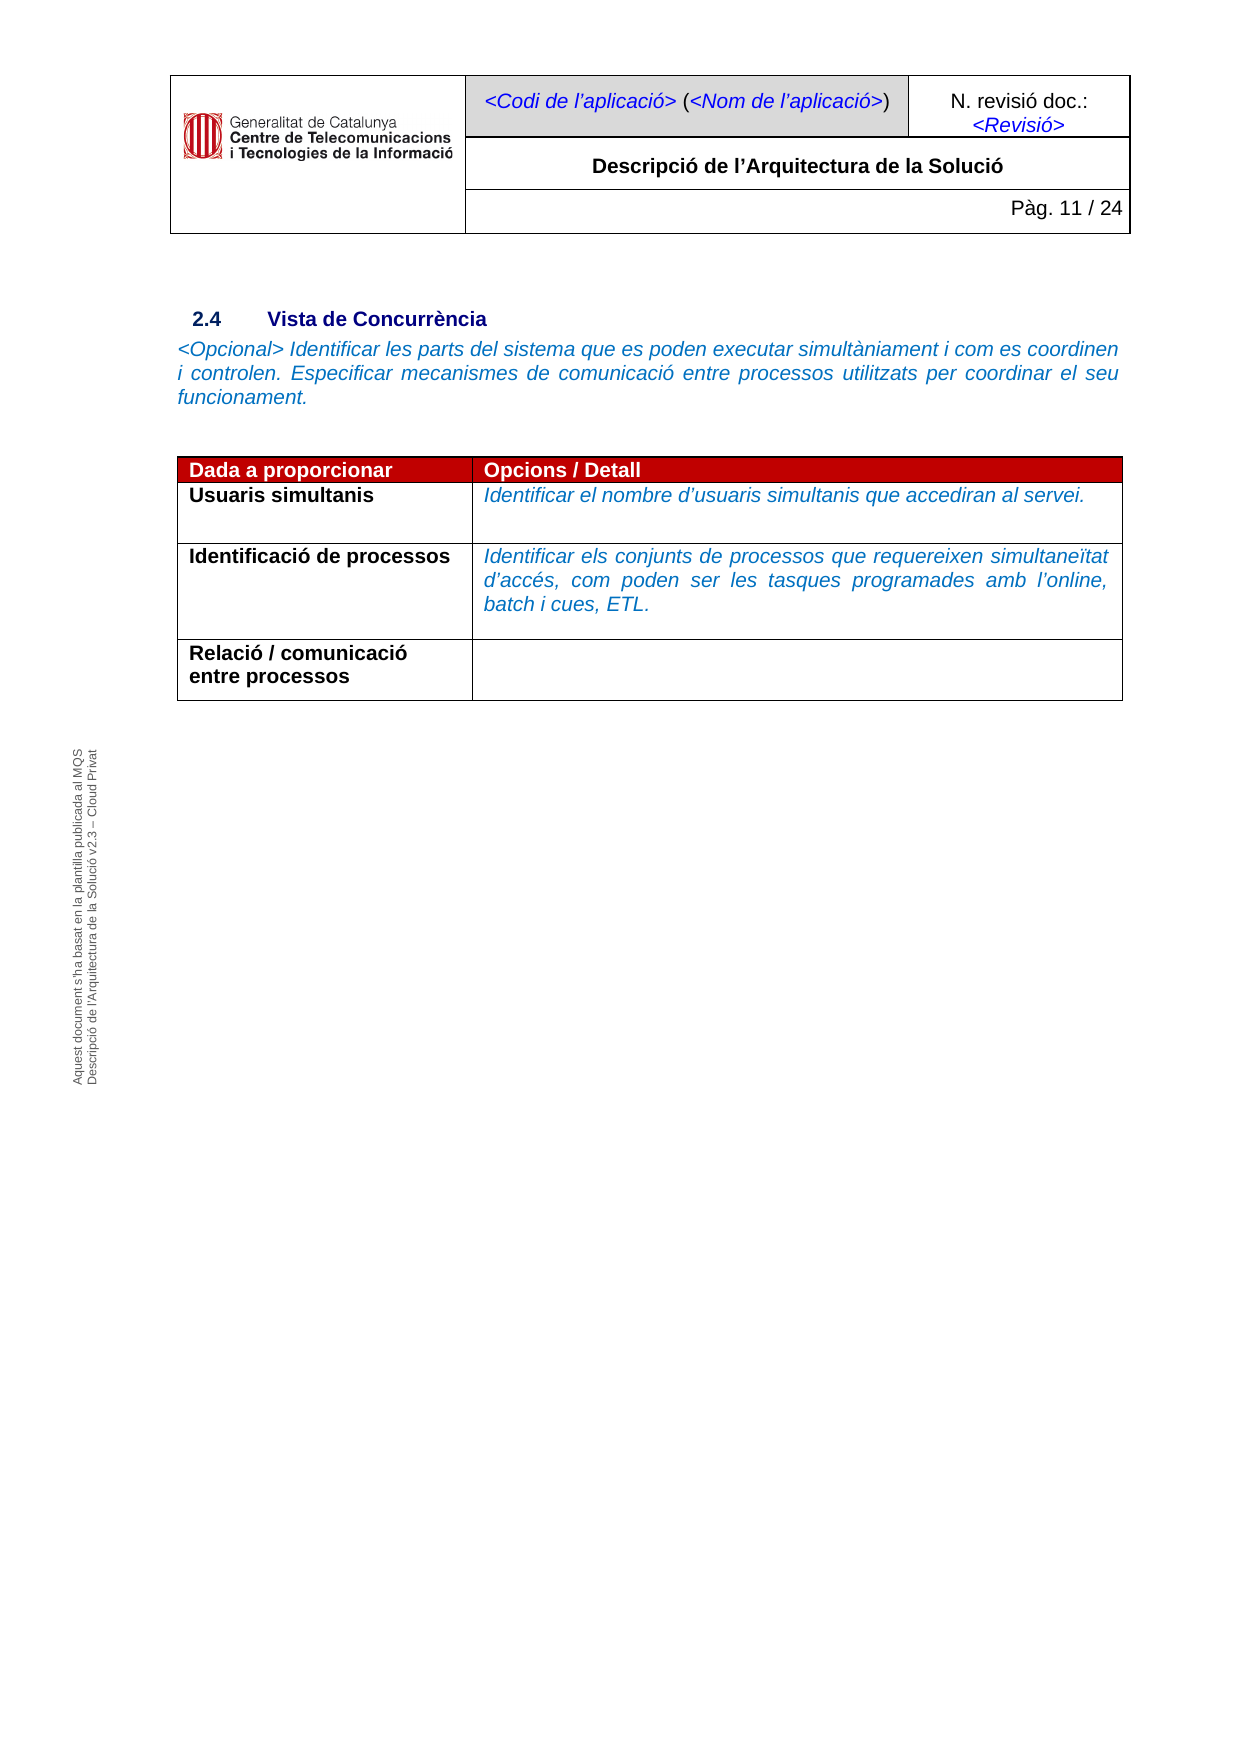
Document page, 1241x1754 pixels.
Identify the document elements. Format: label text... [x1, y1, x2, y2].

table_cell [473, 640, 1122, 700]
table_header Dada a proporcionar [178, 458, 472, 482]
table_cell Identificar els conjunts de processos que requereixen simultaneïtat d’accés, com poden ser les tasques programades amb l’online, batch i cues, ETL. [473, 544, 1122, 639]
picture [183, 113, 453, 161]
table_cell Usuaris simultanis [178, 483, 472, 542]
table_cell Relació / comunicació entre processos [178, 640, 472, 700]
table_header Opcions / Detall [473, 458, 1122, 482]
table_cell Identificació de processos [178, 544, 472, 639]
table_cell Identificar el nombre d’usuaris simultanis que accediran al servei. [473, 483, 1122, 542]
subtitle Vista de Concurrència [192, 306, 1122, 330]
text <Opcional> Identificar les parts del sistema que es poden executar simultàniament i com es coordinen i controlen. Especificar mecanismes de comunicació entre processos utilitzats per coordinar el seu funcionament. [177, 337, 1122, 408]
